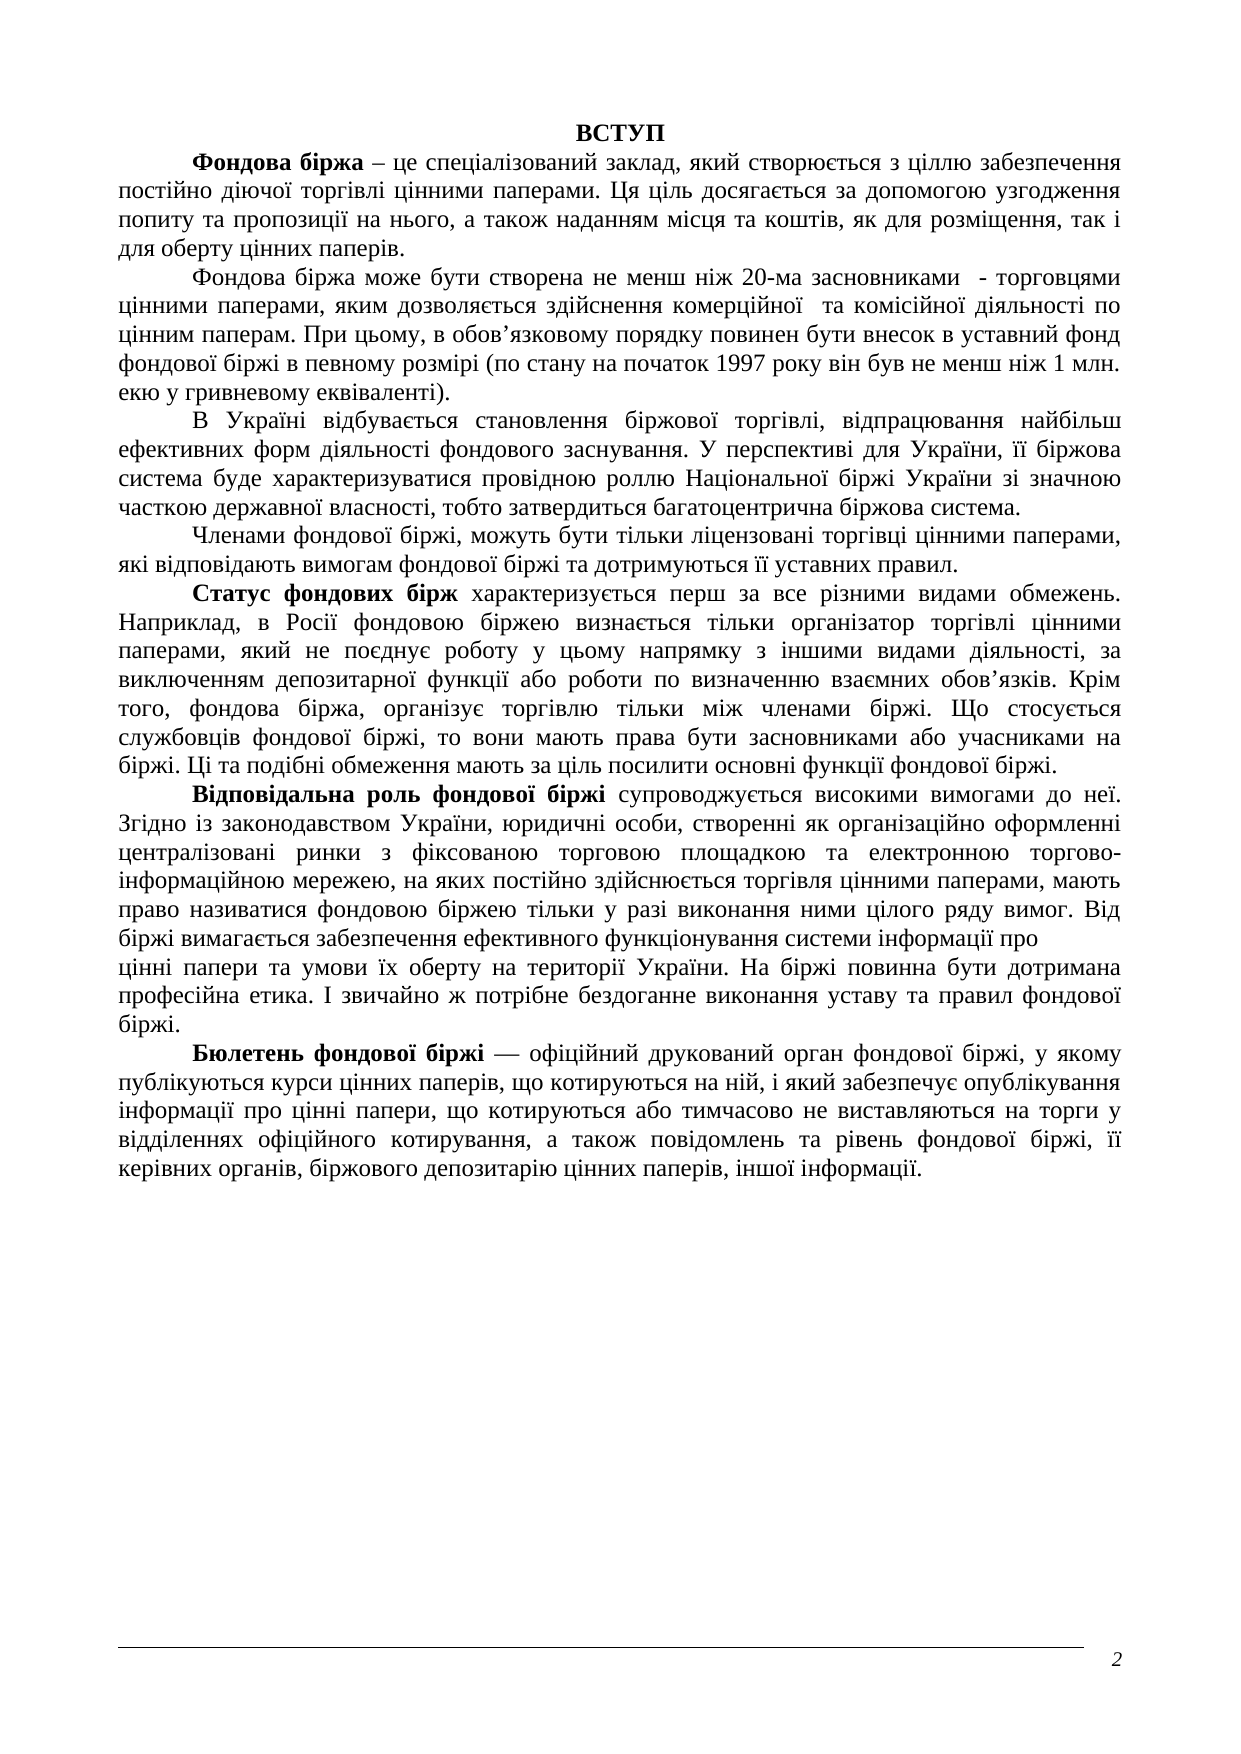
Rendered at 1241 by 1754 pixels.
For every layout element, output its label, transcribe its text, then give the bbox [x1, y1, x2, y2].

text ВСТУП [118, 118, 1122, 147]
text Відповідальна роль фондової біржі супроводжується високими вимогами до неї. Згідно із законодавством України, юридичні особи, створенні як організаційно оформленні централізовані ринки з фіксованою торговою площадкою та електронною торгово-інформаційною мережею, на яких постійно здійснюється торгівля цінними паперами, мають право називатися фондовою біржею тільки у разі виконання ними цілого ряду вимог. Від біржі вимагається забезпечення ефективного функціонування системи інформації про [118, 779, 1122, 952]
text Фондова біржа може бути створена не менш ніж 20-ма засновниками - торговцями цінними паперами, яким дозволяється здійснення комерційної та комісійної діяльності по цінним паперам. При цьому, в обов’язковому порядку повинен бути внесок в уставний фонд фондової біржі в певному розмірі (по стану на початок 1997 року він був не менш ніж 1 млн. екю у гривневому еквіваленті). [118, 262, 1122, 406]
text Членами фондової біржі, можуть бути тільки ліцензовані торгівці цінними паперами, які відповідають вимогам фондової біржі та дотримуються її уставних правил. [118, 521, 1122, 578]
text цінні папери та умови їх оберту на території України. На біржі повинна бути дотримана професійна етика. І звичайно ж потрібне бездоганне виконання уставу та правил фондової біржі. [118, 952, 1122, 1038]
text В Україні відбувається становлення біржової торгівлі, відпрацювання найбільш ефективних форм діяльності фондового заснування. У перспективі для України, її біржова система буде характеризуватися провідною роллю Національної біржі України зі значною часткою державної власності, тобто затвердиться багатоцентрична біржова система. [118, 406, 1122, 521]
text Фондова біржа – це спеціалізований заклад, який створюється з ціллю забезпечення постійно діючої торгівлі цінними паперами. Ця ціль досягається за допомогою узгодження попиту та пропозиції на нього, а також наданням місця та коштів, як для розміщення, так і для оберту цінних паперів. [118, 147, 1122, 262]
text Бюлетень фондової біржі — офіційний друкований орган фондової біржі, у якому публікуються курси цінних паперів, що котируються на ній, і який забезпечує опублікування інформації про цінні папери, що котируються або тимчасово не виставляються на торги у відділеннях офіційного котирування, а також повідомлень та рівень фондової біржі, її керівних органів, біржового депозитарію цінних паперів, іншої інформації. [118, 1038, 1122, 1182]
text Статус фондових бірж характеризується перш за все різними видами обмежень. Наприклад, в Росії фондовою біржею визнається тільки організатор торгівлі цінними паперами, який не поєднує роботу у цьому напрямку з іншими видами діяльності, за виключенням депозитарної функції або роботи по визначенню взаємних обов’язків. Крім того, фондова біржа, організує торгівлю тільки між членами біржі. Що стосується службовців фондової біржі, то вони мають права бути засновниками або учасниками на біржі. Ці та подібні обмеження мають за ціль посилити основні функції фондової біржі. [118, 578, 1122, 779]
